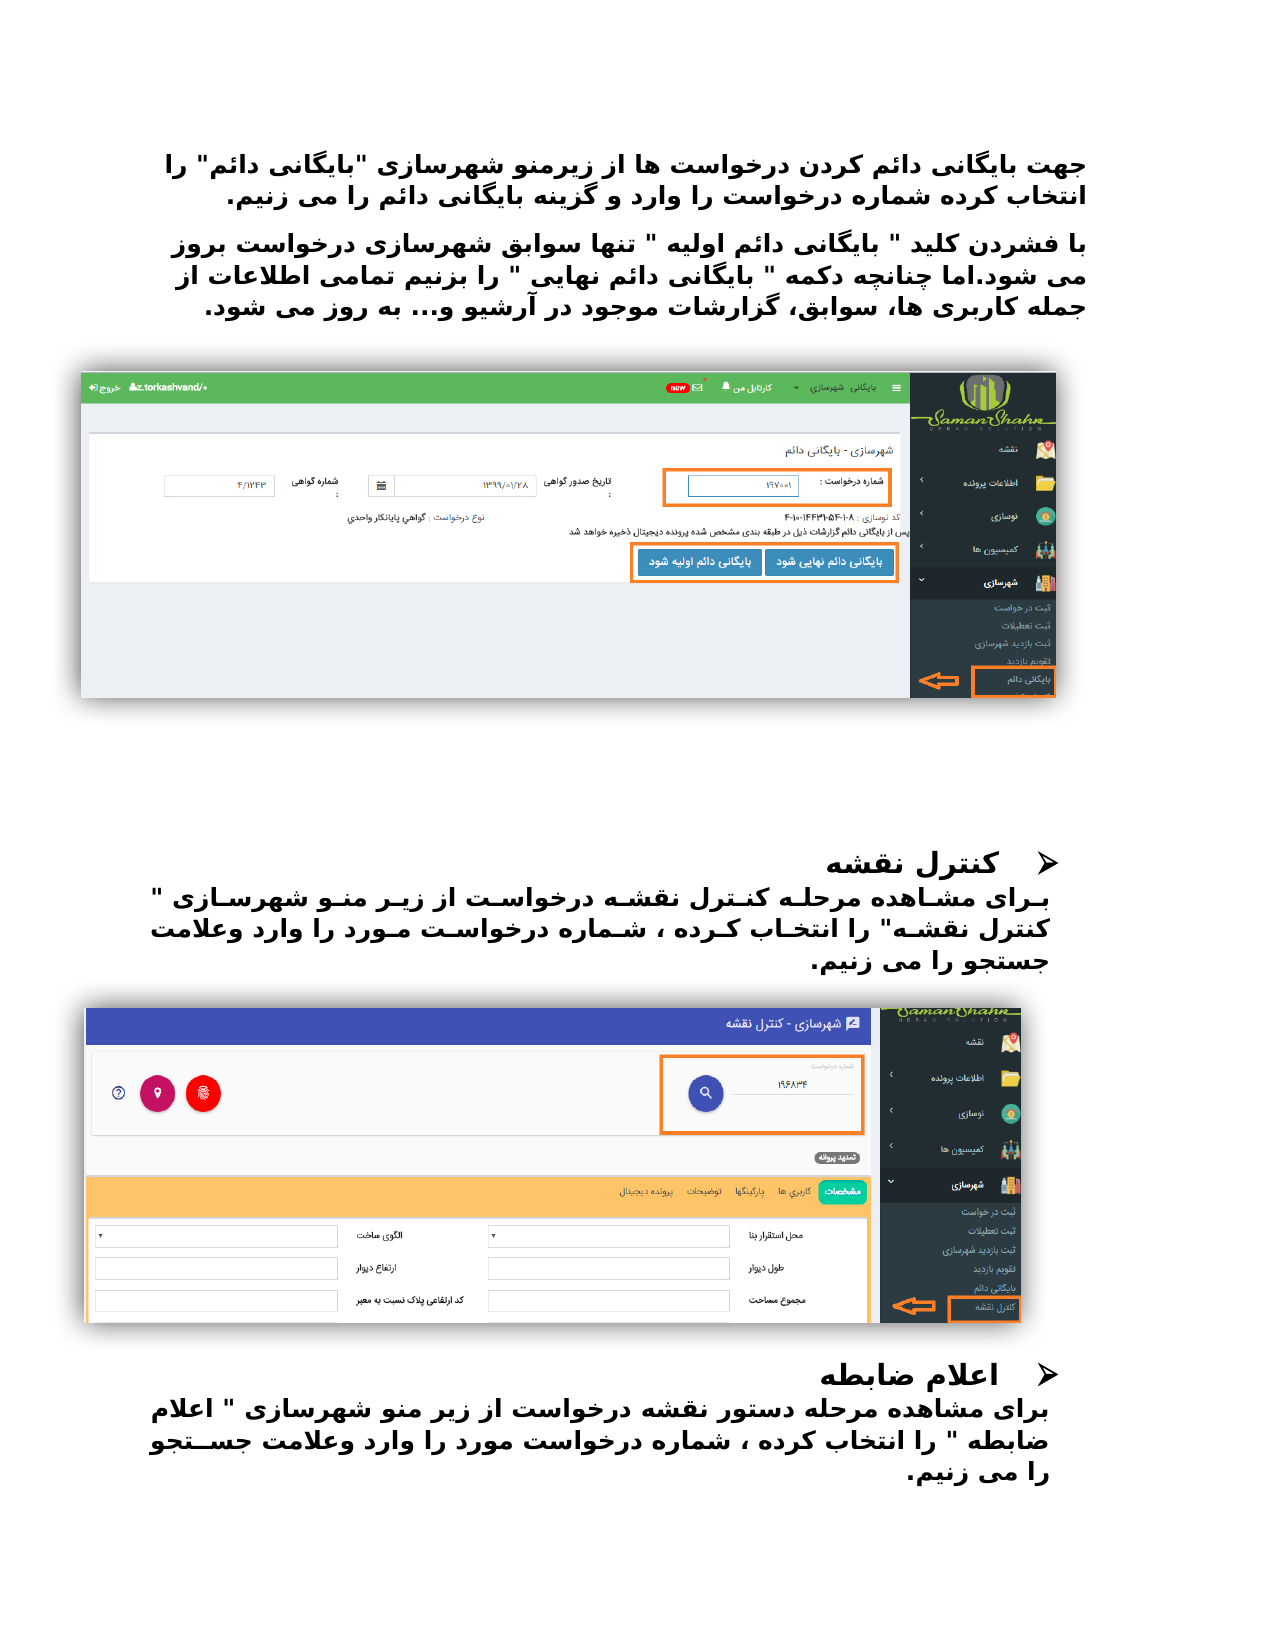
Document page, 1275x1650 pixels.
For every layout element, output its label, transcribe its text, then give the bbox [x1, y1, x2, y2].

list اعلام ضابطه [150, 1358, 1036, 1392]
picture [81, 371, 1056, 698]
picture [84, 1008, 1021, 1323]
text با فشردن کلید " بایگانی دائم اولیه " تنها سوابق شهرسازی درخواست بروز می شود.اما چنانچه دکمه " بایگانی دائم نهایی " را بزنیم تمامی اطلاعات از جمله کاربری ها، سوابق، گزارشات موجود در آرشیو و... به روز می شود. [150, 229, 1087, 322]
list برای مشاهده مرحله دستور نقشه درخواست از زیر منو شهرسازی " اعلام ضابطه " را انتخاب کرده ، شماره درخواست مورد را وارد وعلامت جستجو را می زنیم. [150, 1394, 1050, 1487]
list برای مشاهده مرحله کنترل نقشه درخواست از زیر منو شهرسازی " کنترل نقشه" را انتخاب کرده ، شماره درخواست مورد را وارد وعلامت جستجو را می زنیم. [150, 883, 1050, 975]
list کنترل نقشه [150, 846, 1036, 880]
text جهت بایگانی دائم کردن درخواست ها از زیرمنو شهرسازی "بایگانی دائم" را انتخاب کرده شماره درخواست را وارد و گزینه بایگانی دائم را می زنیم. [150, 150, 1087, 211]
